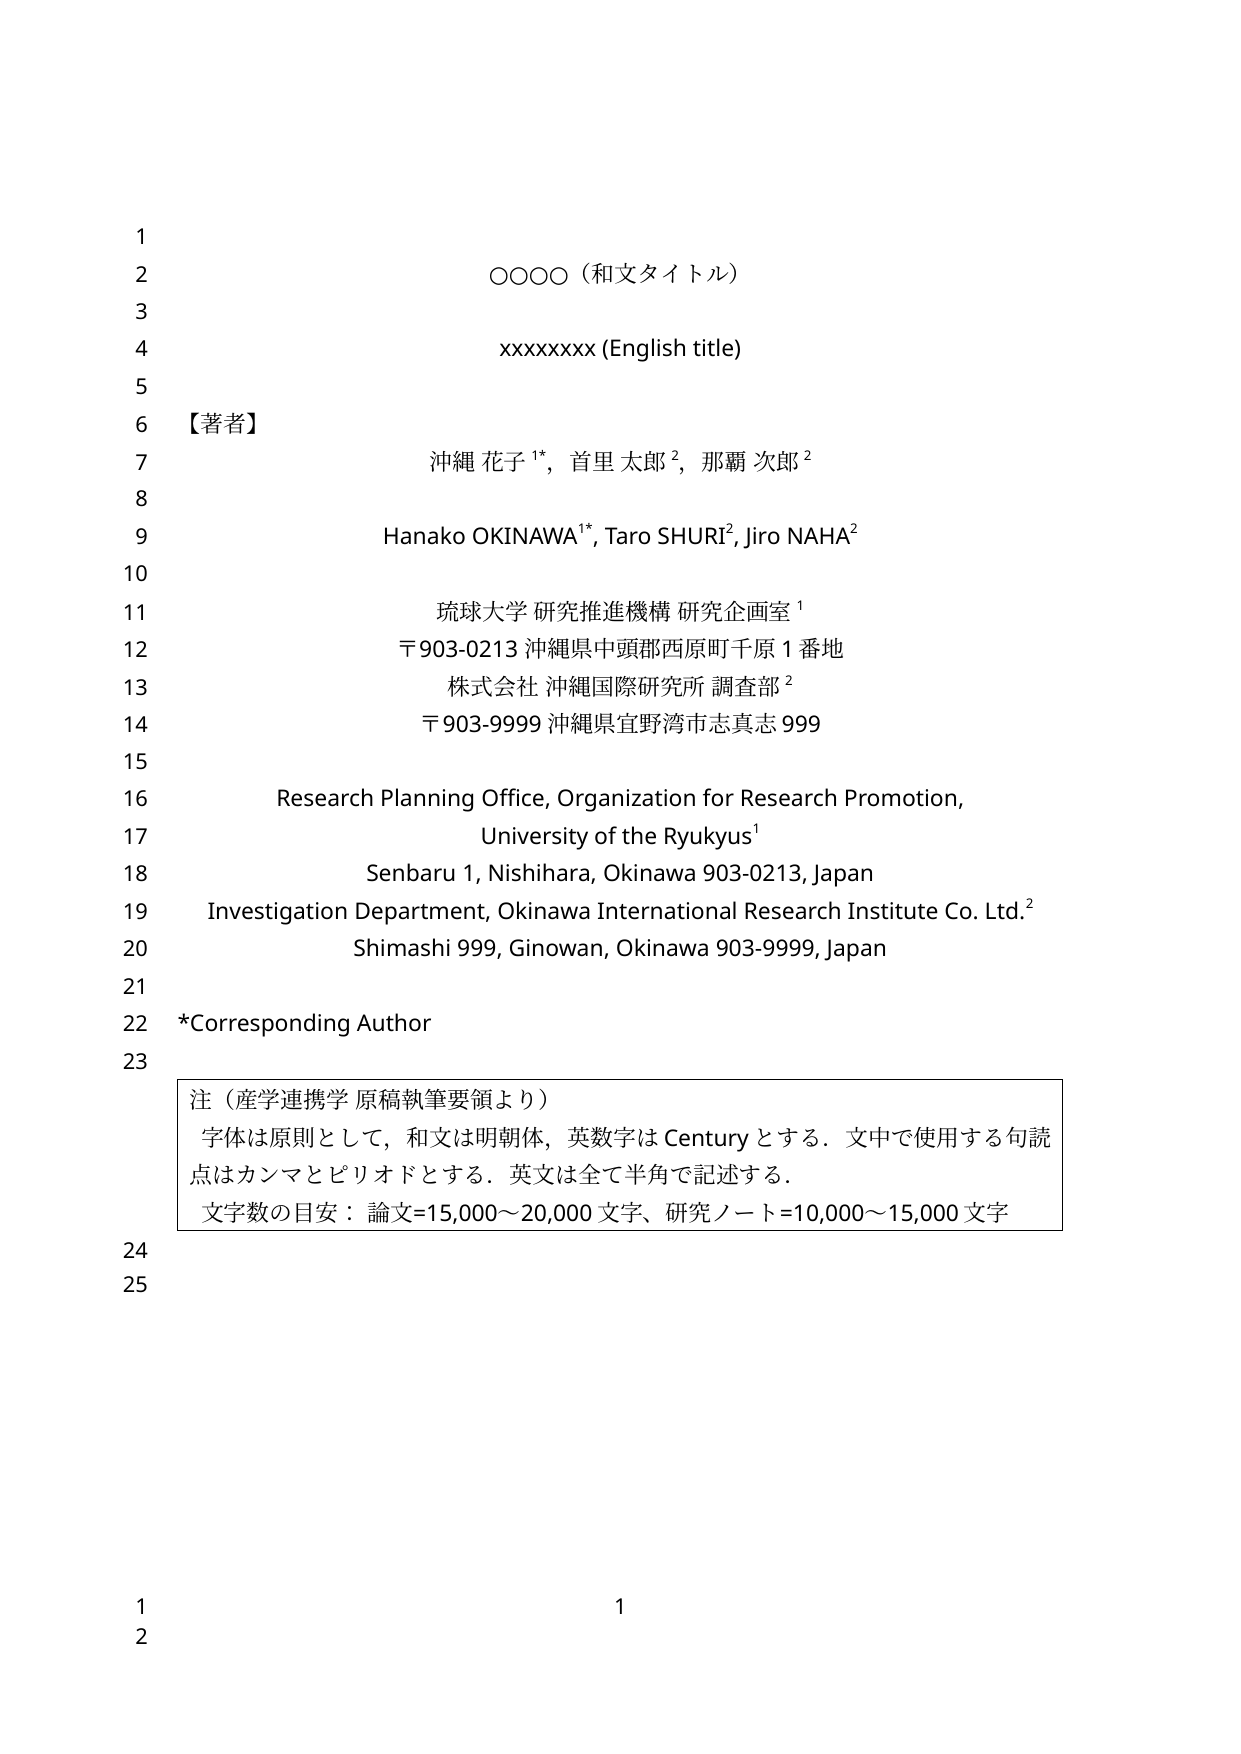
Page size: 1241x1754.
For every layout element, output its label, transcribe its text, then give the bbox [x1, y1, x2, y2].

text xxxxxxxx (English title) [177, 329, 1063, 367]
text Research Planning Office, Organization for Research Promotion, [177, 779, 1063, 817]
text 〒903-0213 沖縄県中頭郡西原町千原1番地 [177, 629, 1063, 667]
text 琉球大学 研究推進機構 研究企画室1 [177, 592, 1063, 629]
text 〒903-9999 沖縄県宜野湾市志真志999 [177, 704, 1063, 742]
text 【著者】 [177, 404, 1063, 442]
text University of the Ryukyus1 [177, 817, 1063, 854]
text *Corresponding Author [177, 1004, 1063, 1042]
text 株式会社 沖縄国際研究所 調査部2 [177, 667, 1063, 704]
text Senbaru 1, Nishihara, Okinawa 903-0213, Japan [177, 854, 1063, 892]
text Shimashi 999, Ginowan, Okinawa 903-9999, Japan [177, 929, 1063, 967]
text 沖縄 花子1*，首里 太郎2，那覇 次郎2 [177, 442, 1063, 479]
text Investigation Department, Okinawa International Research Institute Co. Ltd.2 [177, 892, 1063, 929]
text ○○○○（和文タイトル） [177, 254, 1063, 292]
table_header 注（産学連携学 原稿執筆要領より） 字体は原則として，和文は明朝体，英数字はCenturyとする．文中で使用する句読点はカンマとピリオドとする．英文は全て半角で記述する． 文字数の目安： 論文=15,000～20,000文字、研究ノート=10,000～15,000文字 [178, 1080, 1062, 1230]
text Hanako OKINAWA1*, Taro SHURI2, Jiro NAHA2 [177, 517, 1063, 554]
